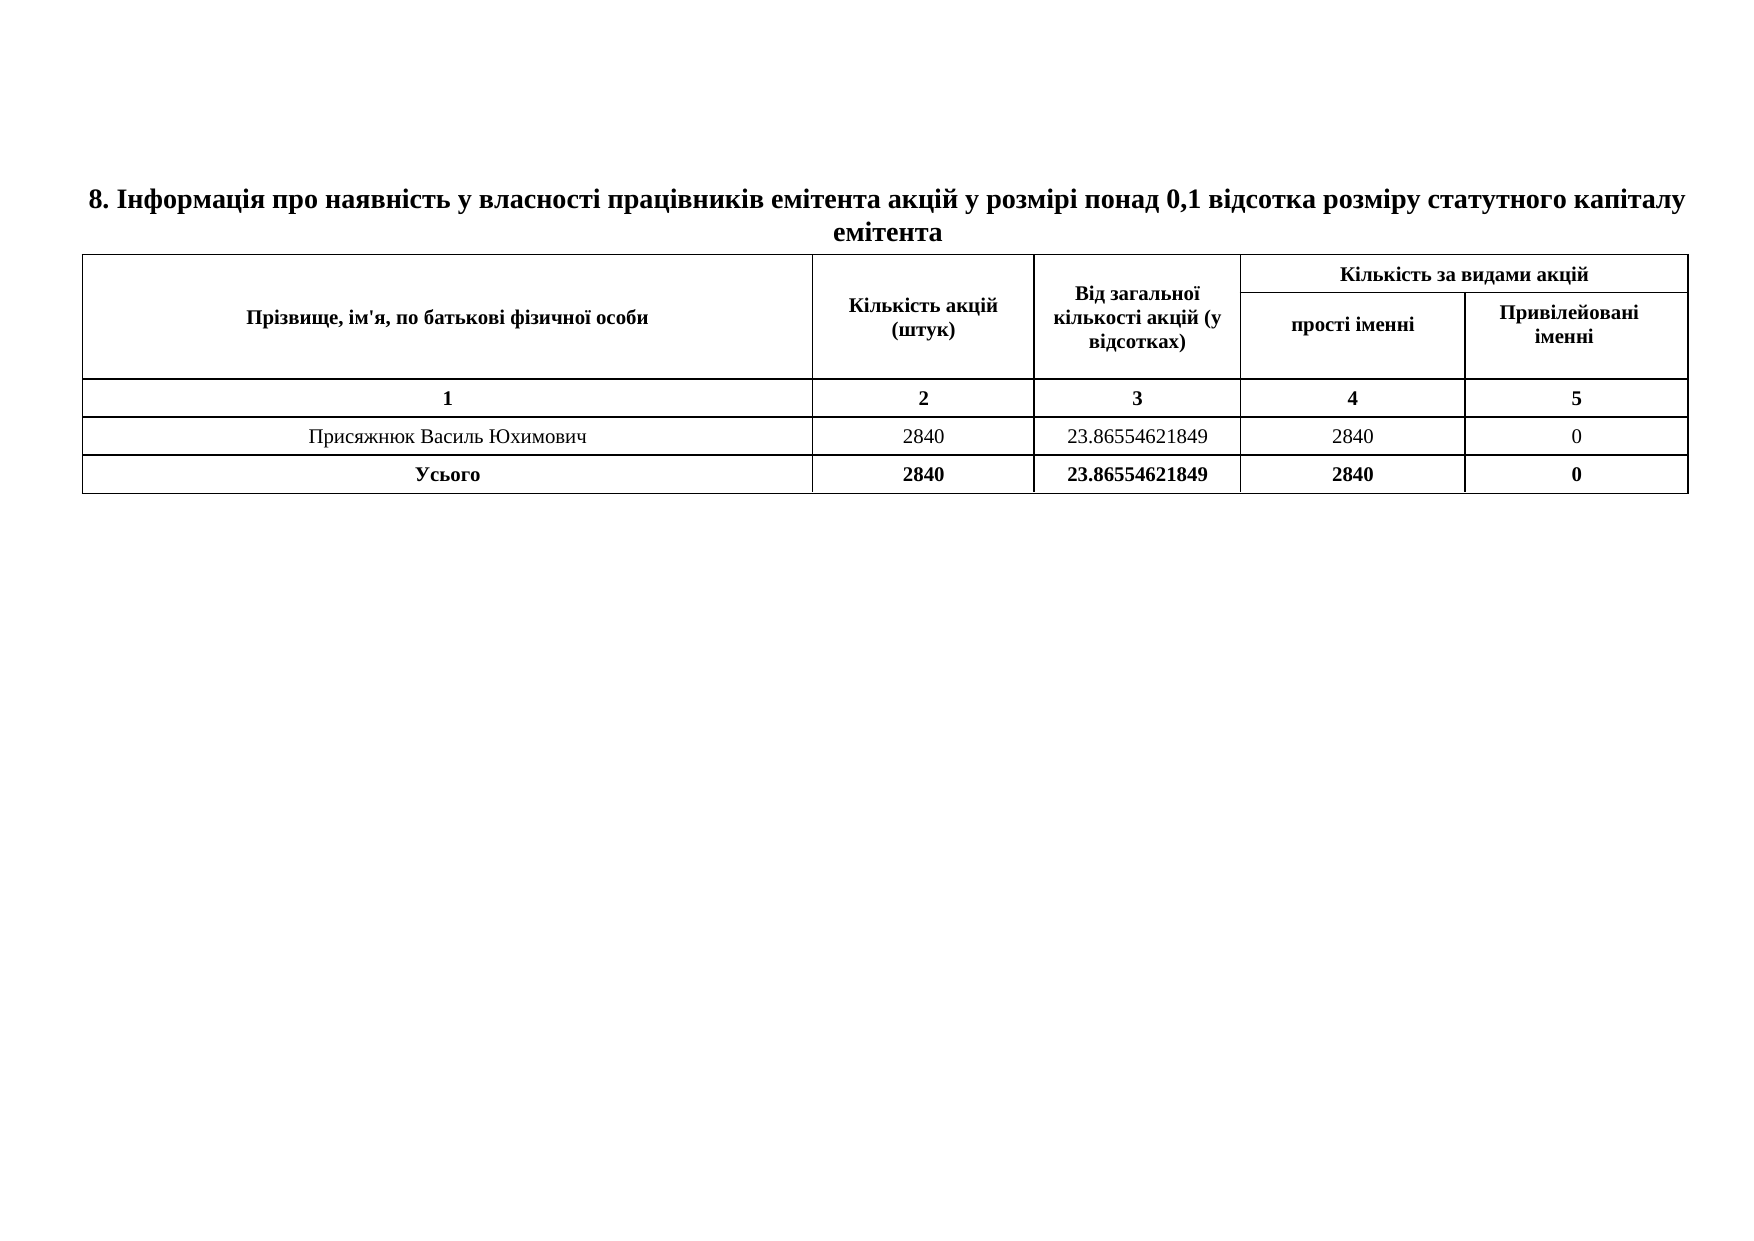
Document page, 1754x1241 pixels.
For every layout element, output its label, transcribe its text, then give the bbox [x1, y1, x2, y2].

table_cell Усього [83, 456, 812, 492]
table_header Кількість акцій (штук) [813, 255, 1033, 378]
table_header Прізвище, ім'я, по батькові фізичної особи [83, 255, 812, 378]
table_cell 0 [1466, 456, 1687, 492]
table_cell 2 [813, 380, 1033, 416]
table_header Кількість за видами акцій [1241, 255, 1687, 292]
table_cell 4 [1241, 380, 1464, 416]
table_cell 5 [1466, 380, 1687, 416]
table_cell 23.86554621849 [1035, 418, 1240, 454]
table_cell 2840 [813, 418, 1033, 454]
table_header Від загальної кількості акцій (у відсотках) [1035, 255, 1240, 378]
table_cell 2840 [1241, 418, 1464, 454]
table_cell Привілейовані іменні [1466, 293, 1687, 378]
table_cell прості іменні [1241, 293, 1464, 378]
table_cell 23.86554621849 [1035, 456, 1240, 492]
table_cell 2840 [1241, 456, 1464, 492]
table_header 8. Інформація про наявність у власності працівників емітента акцій у розмірі понад 0,1 відсотка розміру статутного капіталу емітента [82, 176, 1694, 254]
table_cell 1 [83, 380, 812, 416]
table_cell 0 [1466, 418, 1687, 454]
table_cell 2840 [813, 456, 1033, 492]
table_cell 3 [1035, 380, 1240, 416]
table_cell Присяжнюк Василь Юхимович [83, 418, 812, 454]
